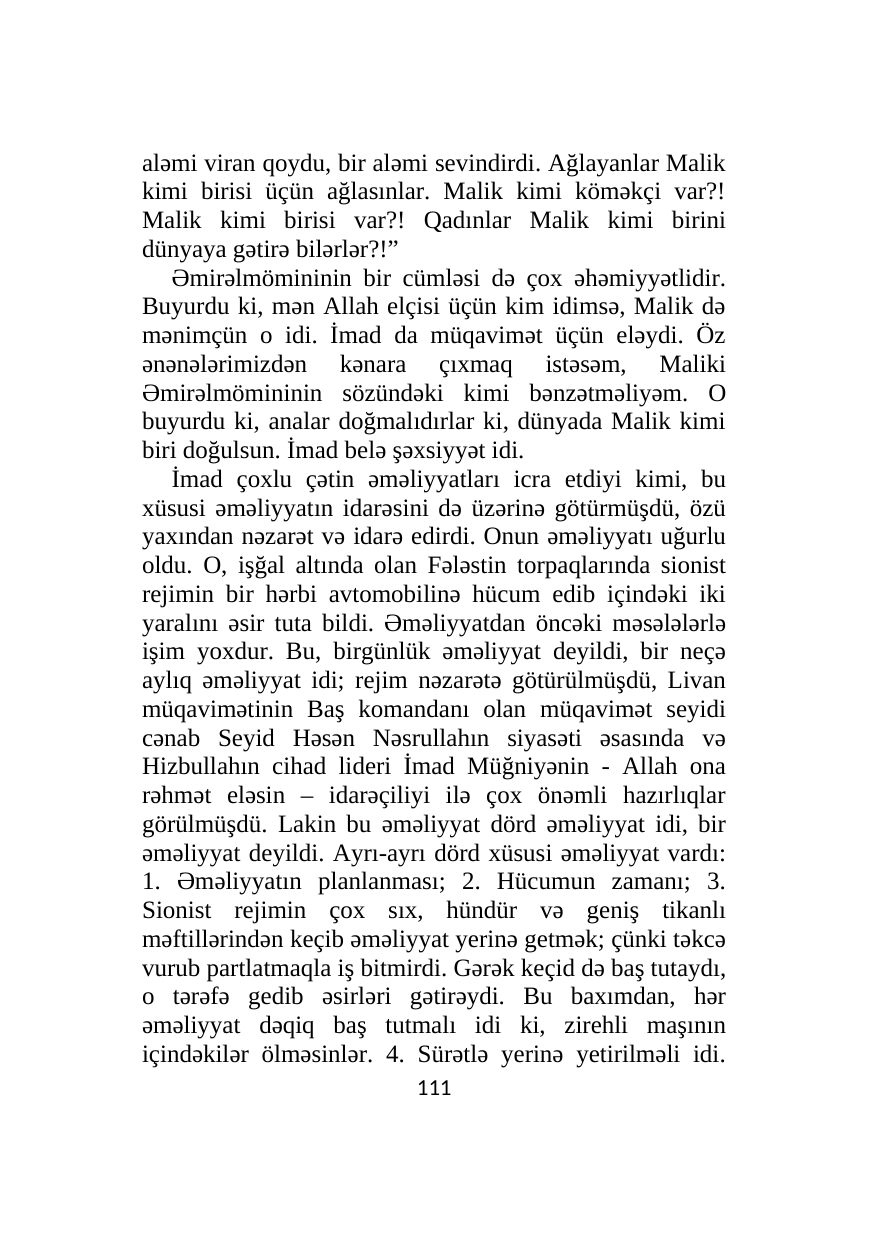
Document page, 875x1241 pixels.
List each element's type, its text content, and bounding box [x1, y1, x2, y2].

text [142, 148, 726, 263]
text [142, 464, 726, 1068]
text Əmirəlmömininin bir cümləsi də çox əhəmiyyətlidir. Buyurdu ki, mən Allah elçisi üçün kim idimsə, Malik də mənimçün o idi. İmad da müqavimət üçün eləydi. Öz ənənələrimizdən kənara çıxmaq istəsəm, Maliki Əmirəlmömininin sözündəki kimi bənzətməliyəm. O buyurdu ki, analar doğmalıdırlar ki, dünyada Malik kimi biri doğulsun. İmad belə şəxsiyyət idi. [142, 263, 726, 464]
